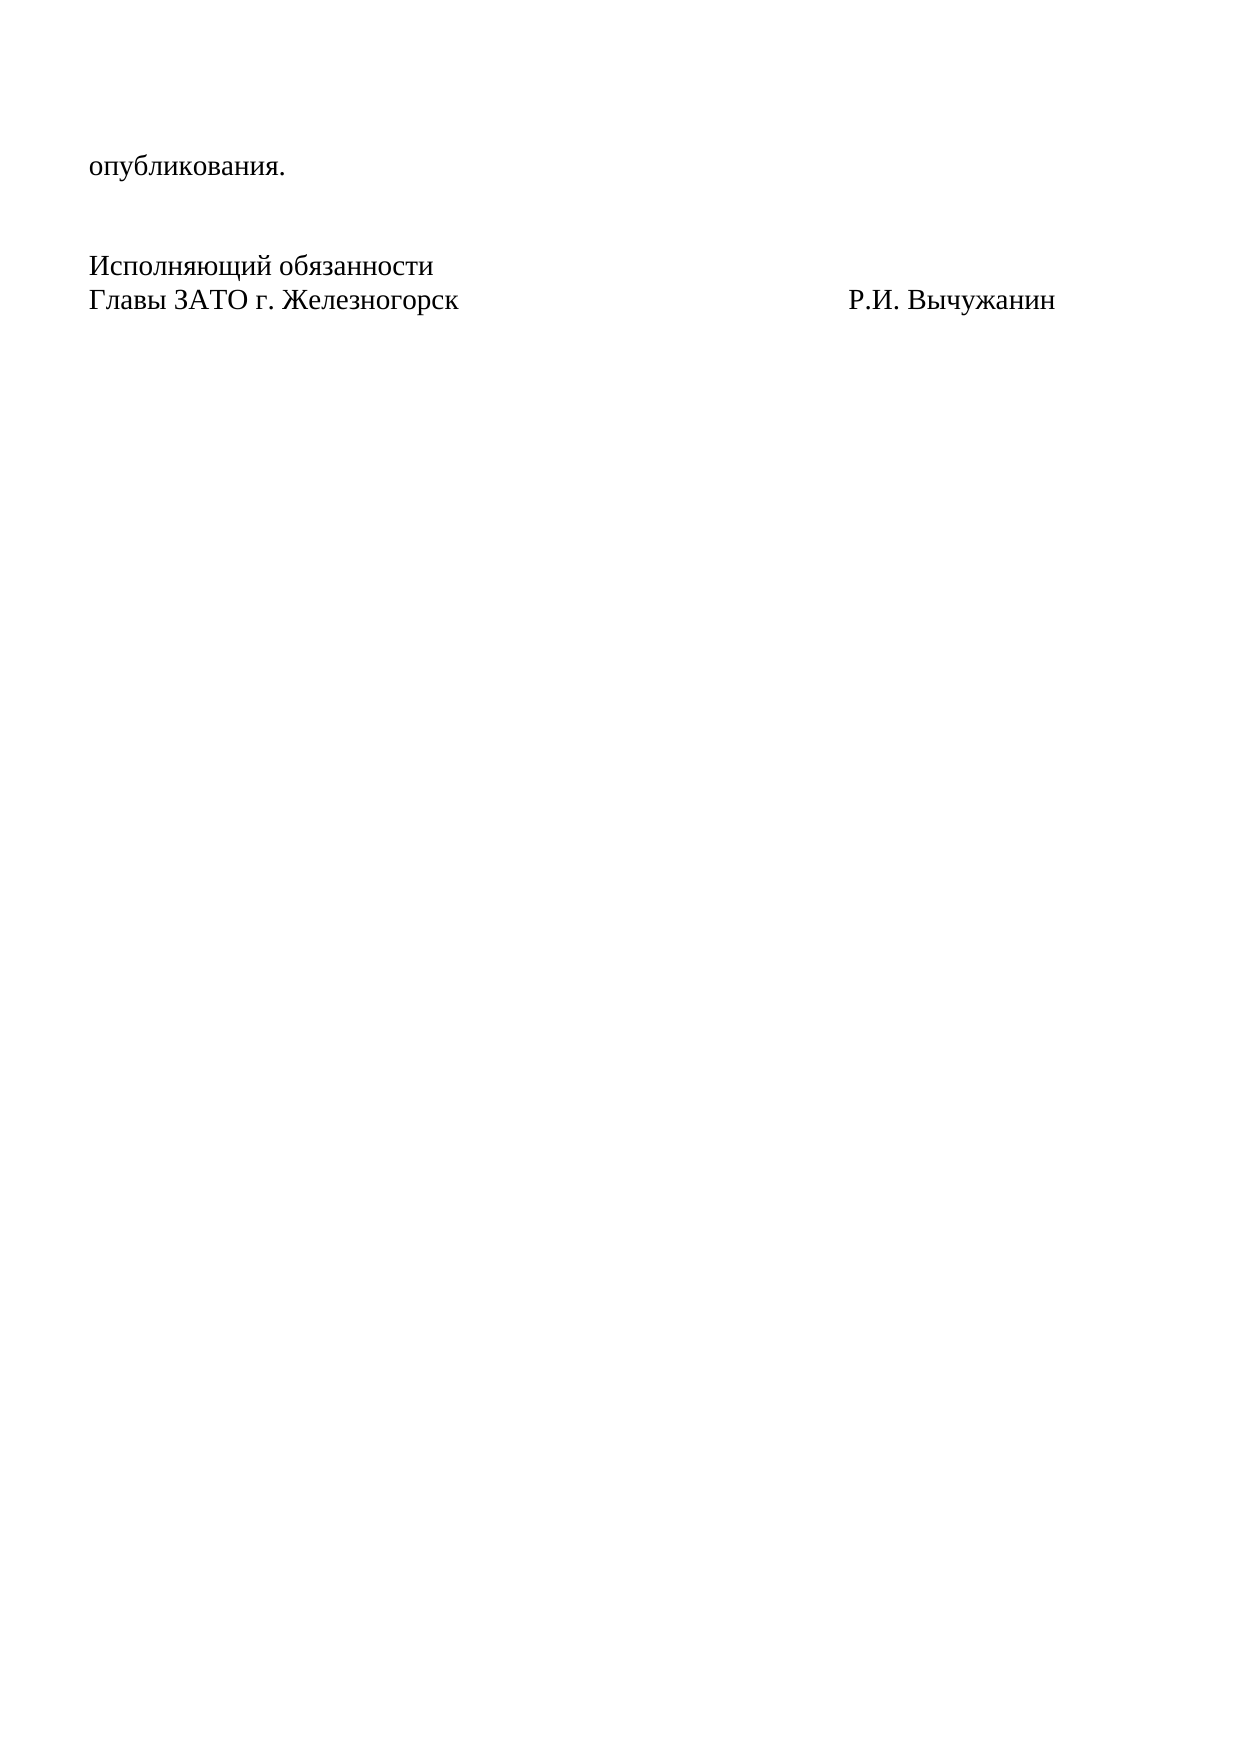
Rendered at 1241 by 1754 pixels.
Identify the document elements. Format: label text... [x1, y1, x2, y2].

text Главы ЗАТО г. Железногорск Р.И. Вычужанин [89, 282, 1063, 315]
text 5. Настоящее постановление вступает в силу после его официального опубликования. [89, 148, 1063, 181]
text Исполняющий обязанности [89, 248, 1063, 282]
